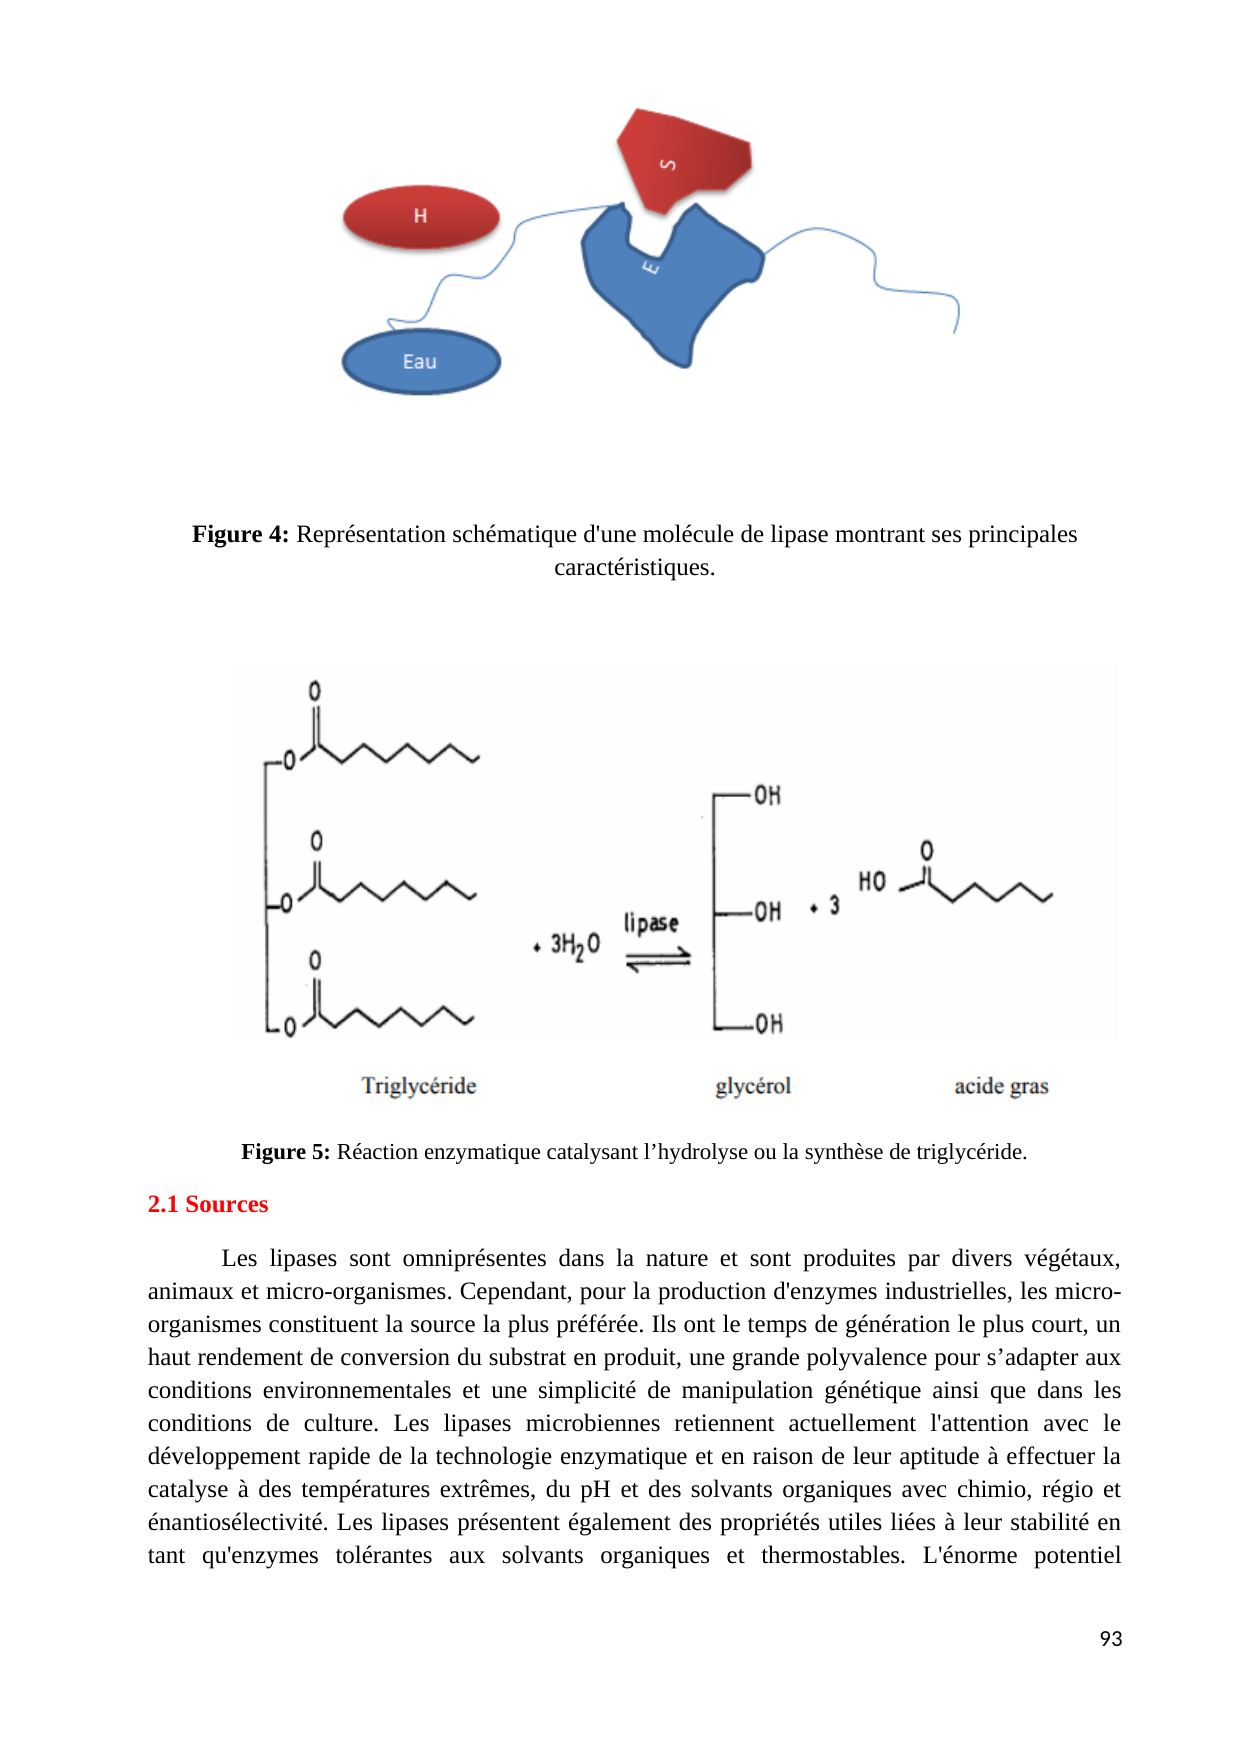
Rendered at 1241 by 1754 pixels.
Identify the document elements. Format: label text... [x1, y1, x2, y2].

picture [259, 88, 1010, 441]
text Figure 4: Représentation schématique d'une molécule de lipase montrant ses principales caractéristiques. [148, 519, 1122, 581]
text Figure 5: Réaction enzymatique catalysant l’hydrolyse ou la synthèse de triglycéride. [148, 1138, 1122, 1164]
text 2.1 Sources [148, 1189, 1122, 1218]
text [148, 1243, 1122, 1569]
picture [147, 659, 1123, 1113]
